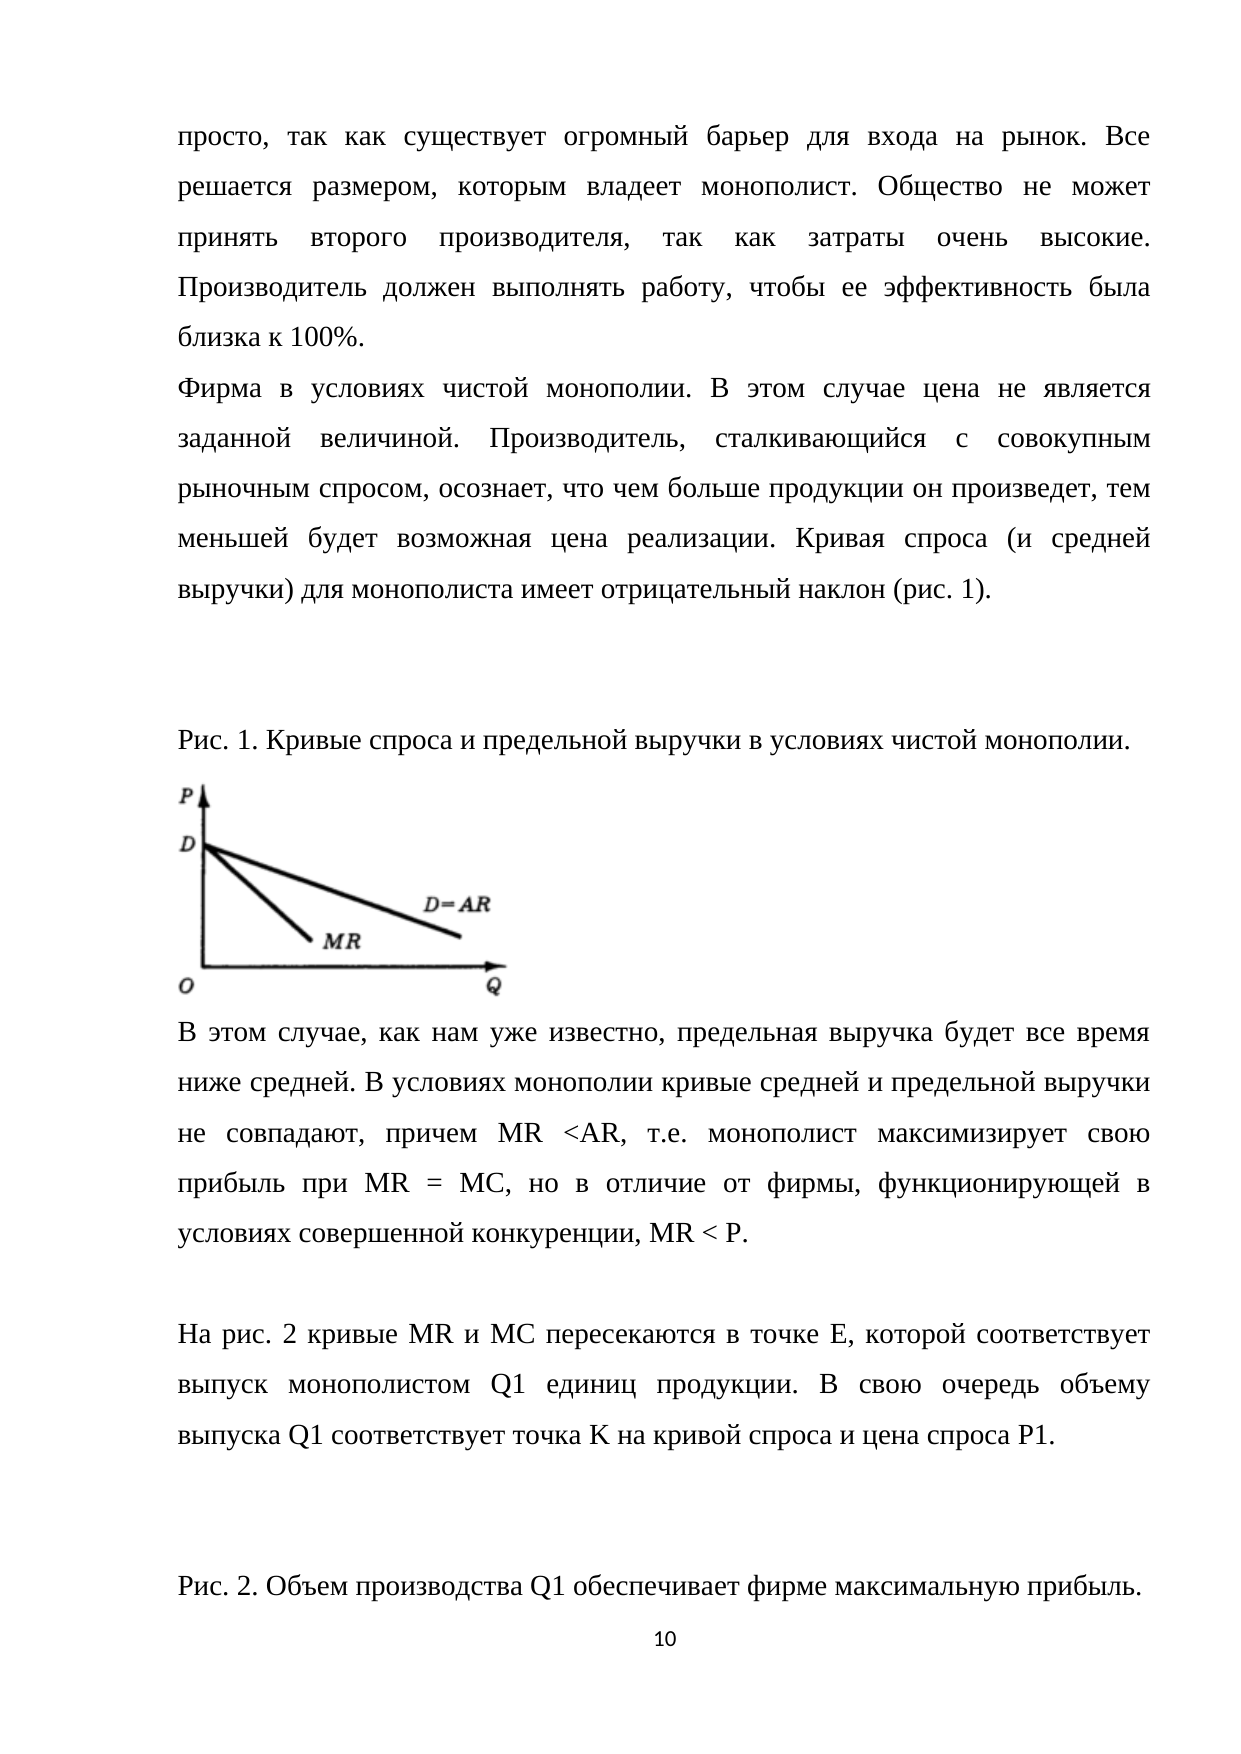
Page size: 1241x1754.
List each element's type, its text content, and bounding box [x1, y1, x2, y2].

text В этом случае, как нам уже известно, предельная выручка будет все время ниже средней. В условиях монополии кривые средней и предельной выручки не совпадают, причем MR <AR, т.е. монополист максимизирует свою прибыль при MR = МС, но в отличие от фирмы, функционирующей в условиях совершенной конкуренции, MR < Р. [177, 1014, 1152, 1249]
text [177, 118, 1152, 353]
text На рис. 2 кривые MR и МС пересекаются в точке Е, которой соответствует выпуск монополистом Q1 единиц продукции. В свою очередь объему выпуска Q1 соответствует точка K на кривой спроса и цена спроса P1. [177, 1316, 1152, 1450]
text Рис. 1. Кривые спроса и предельной выручки в условиях чистой монополии. [177, 722, 1152, 755]
picture [177, 772, 514, 1001]
text Рис. 2. Объем производства Q1 обеспечивает фирме максимальную прибыль. [177, 1568, 1152, 1601]
text Фирма в условиях чистой монополии. В этом случае цена не является заданной величиной. Производитель, сталкивающийся с совокупным рыночным спросом, осознает, что чем больше продукции он произведет, тем меньшей будет возможная цена реализации. Кривая спроса (и средней выручки) для монополиста имеет отрицательный наклон (рис. 1). [177, 370, 1152, 604]
